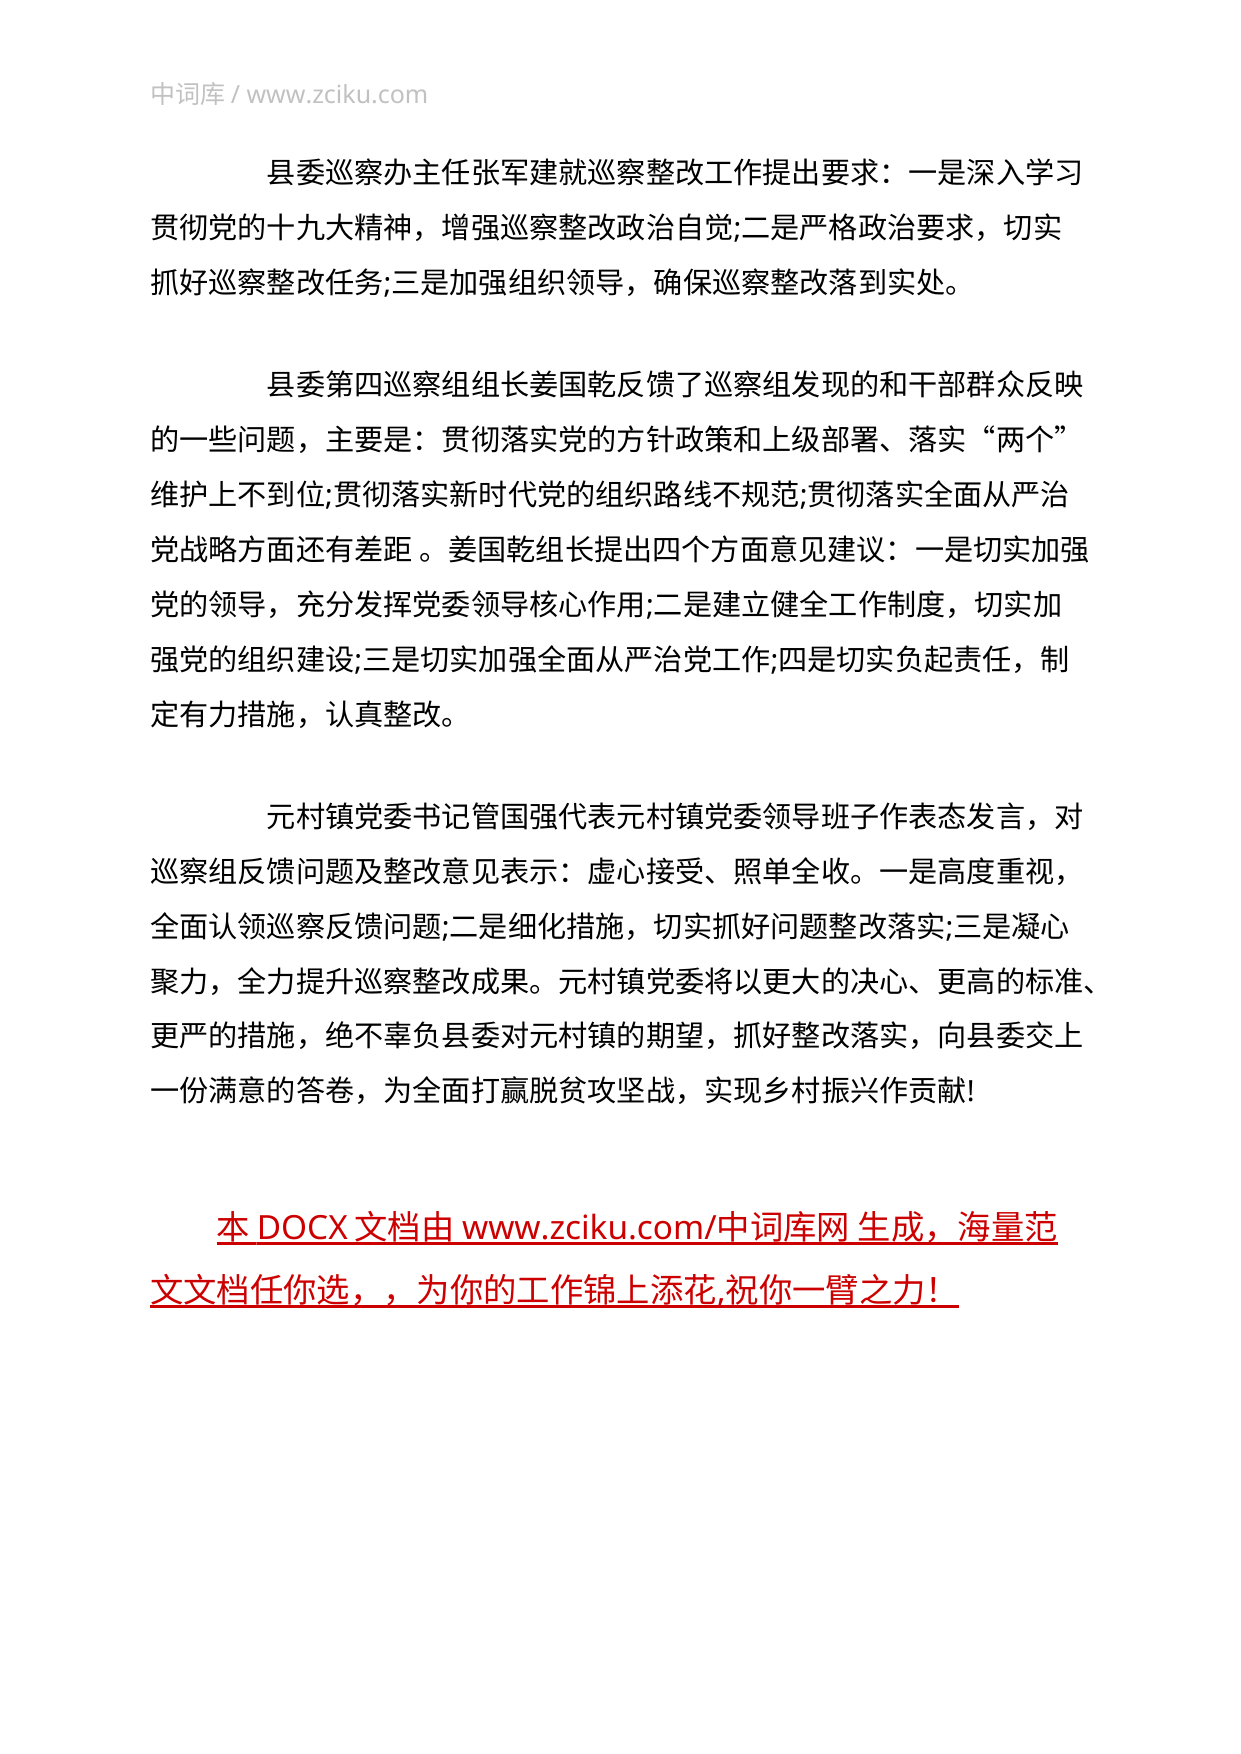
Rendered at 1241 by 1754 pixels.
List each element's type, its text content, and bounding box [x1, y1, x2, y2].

text 元村镇党委书记管国强代表元村镇党委领导班子作表态发言，对巡察组反馈问题及整改意见表示：虚心接受、照单全收。一是高度重视，全面认领巡察反馈问题;二是细化措施，切实抓好问题整改落实;三是凝心聚力，全力提升巡察整改成果。元村镇党委将以更大的决心、更高的标准、更严的措施，绝不辜负县委对元村镇的期望，抓好整改落实，向县委交上一份满意的答卷，为全面打赢脱贫攻坚战，实现乡村振兴作贡献! [150, 793, 1090, 1110]
text 县委第四巡察组组长姜国乾反馈了巡察组发现的和干部群众反映的一些问题，主要是：贯彻落实党的方针政策和上级部署、落实“两个”维护上不到位;贯彻落实新时代党的组织路线不规范;贯彻落实全面从严治党战略方面还有差距 。姜国乾组长提出四个方面意见建议：一是切实加强党的领导，充分发挥党委领导核心作用;二是建立健全工作制度，切实加强党的组织建设;三是切实加强全面从严治党工作;四是切实负起责任，制定有力措施，认真整改。 [150, 362, 1090, 734]
text 本DOCX文档由 www.zciku.com/中词库网 生成，海量范文文档任你选，，为你的工作锦上添花,祝你一臂之力！ [150, 1201, 1090, 1312]
text 县委巡察办主任张军建就巡察整改工作提出要求：一是深入学习贯彻党的十九大精神，增强巡察整改政治自觉;二是严格政治要求，切实抓好巡察整改任务;三是加强组织领导，确保巡察整改落到实处。 [150, 150, 1090, 302]
